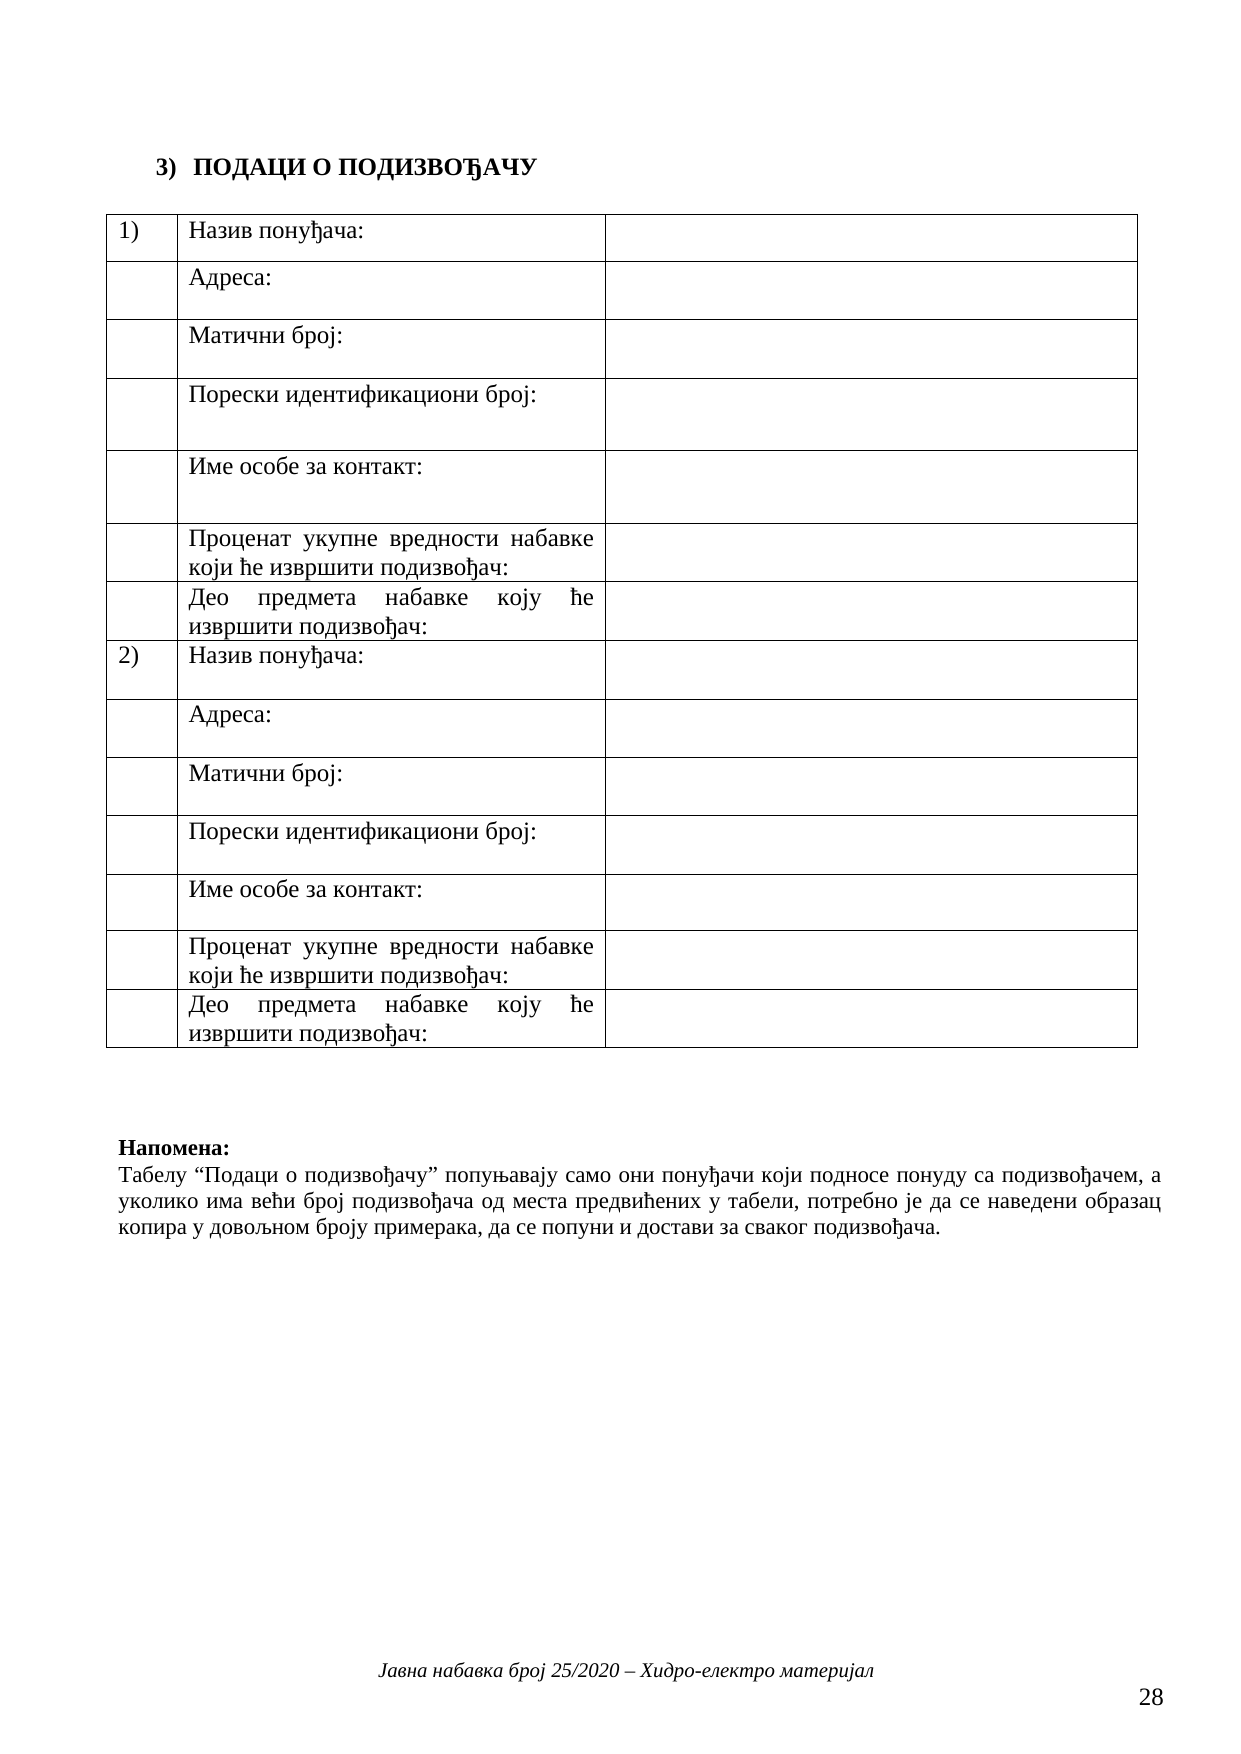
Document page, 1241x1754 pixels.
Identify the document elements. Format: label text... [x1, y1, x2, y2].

table_cell [107, 320, 177, 378]
table_cell Део предмета набавке коју ће извршити подизвођач: [178, 582, 605, 639]
table_cell [606, 816, 1137, 873]
text Табелу “Подаци о подизвођачу” попуњавају само они понуђачи који подносе понуду са подизвођачем, а уколико има већи број подизвођача од места предвићених у табели, потребно је да се наведени образац копира у довољном броју примерака, да се попуни и достави за сваког подизвођача. [118, 1161, 1163, 1240]
table_cell Матични број: [178, 758, 605, 815]
table_cell [606, 320, 1137, 378]
table_header [606, 215, 1137, 261]
table_cell [606, 524, 1137, 581]
table_cell 2) [107, 641, 177, 698]
table_cell [606, 641, 1137, 698]
table_cell [107, 931, 177, 988]
table_cell [107, 875, 177, 930]
table_cell [107, 758, 177, 815]
table_cell [107, 262, 177, 319]
table_cell [107, 451, 177, 522]
table_cell Име особе за контакт: [178, 451, 605, 522]
table_cell Проценат укупне вредности набавке који ће извршити подизвођач: [178, 931, 605, 988]
table_cell [606, 379, 1137, 450]
table_cell [107, 524, 177, 581]
table_cell [606, 931, 1137, 988]
table_cell [606, 262, 1137, 319]
table_cell [107, 990, 177, 1047]
table_cell [606, 582, 1137, 639]
table_cell [107, 582, 177, 639]
list ПОДАЦИ О ПОДИЗВОЂАЧУ [156, 152, 1163, 180]
table_cell Адреса: [178, 262, 605, 319]
table_cell Матични број: [178, 320, 605, 378]
table_cell [107, 816, 177, 873]
table_cell Порески идентификациони број: [178, 816, 605, 873]
table_cell Проценат укупне вредности набавке који ће извршити подизвођач: [178, 524, 605, 581]
table_cell [606, 758, 1137, 815]
table_header Назив понуђача: [178, 215, 605, 261]
table_cell [606, 451, 1137, 522]
text Напомена: [118, 1134, 1163, 1161]
table_cell Име особе за контакт: [178, 875, 605, 930]
table_cell Део предмета набавке коју ће извршити подизвођач: [178, 990, 605, 1047]
table_cell [606, 700, 1137, 757]
table_cell [107, 700, 177, 757]
table_cell Порески идентификациони број: [178, 379, 605, 450]
table_cell Адреса: [178, 700, 605, 757]
table_cell [606, 990, 1137, 1047]
table_header 1) [107, 215, 177, 261]
table_cell [606, 875, 1137, 930]
table_cell [107, 379, 177, 450]
table_cell Назив понуђача: [178, 641, 605, 698]
